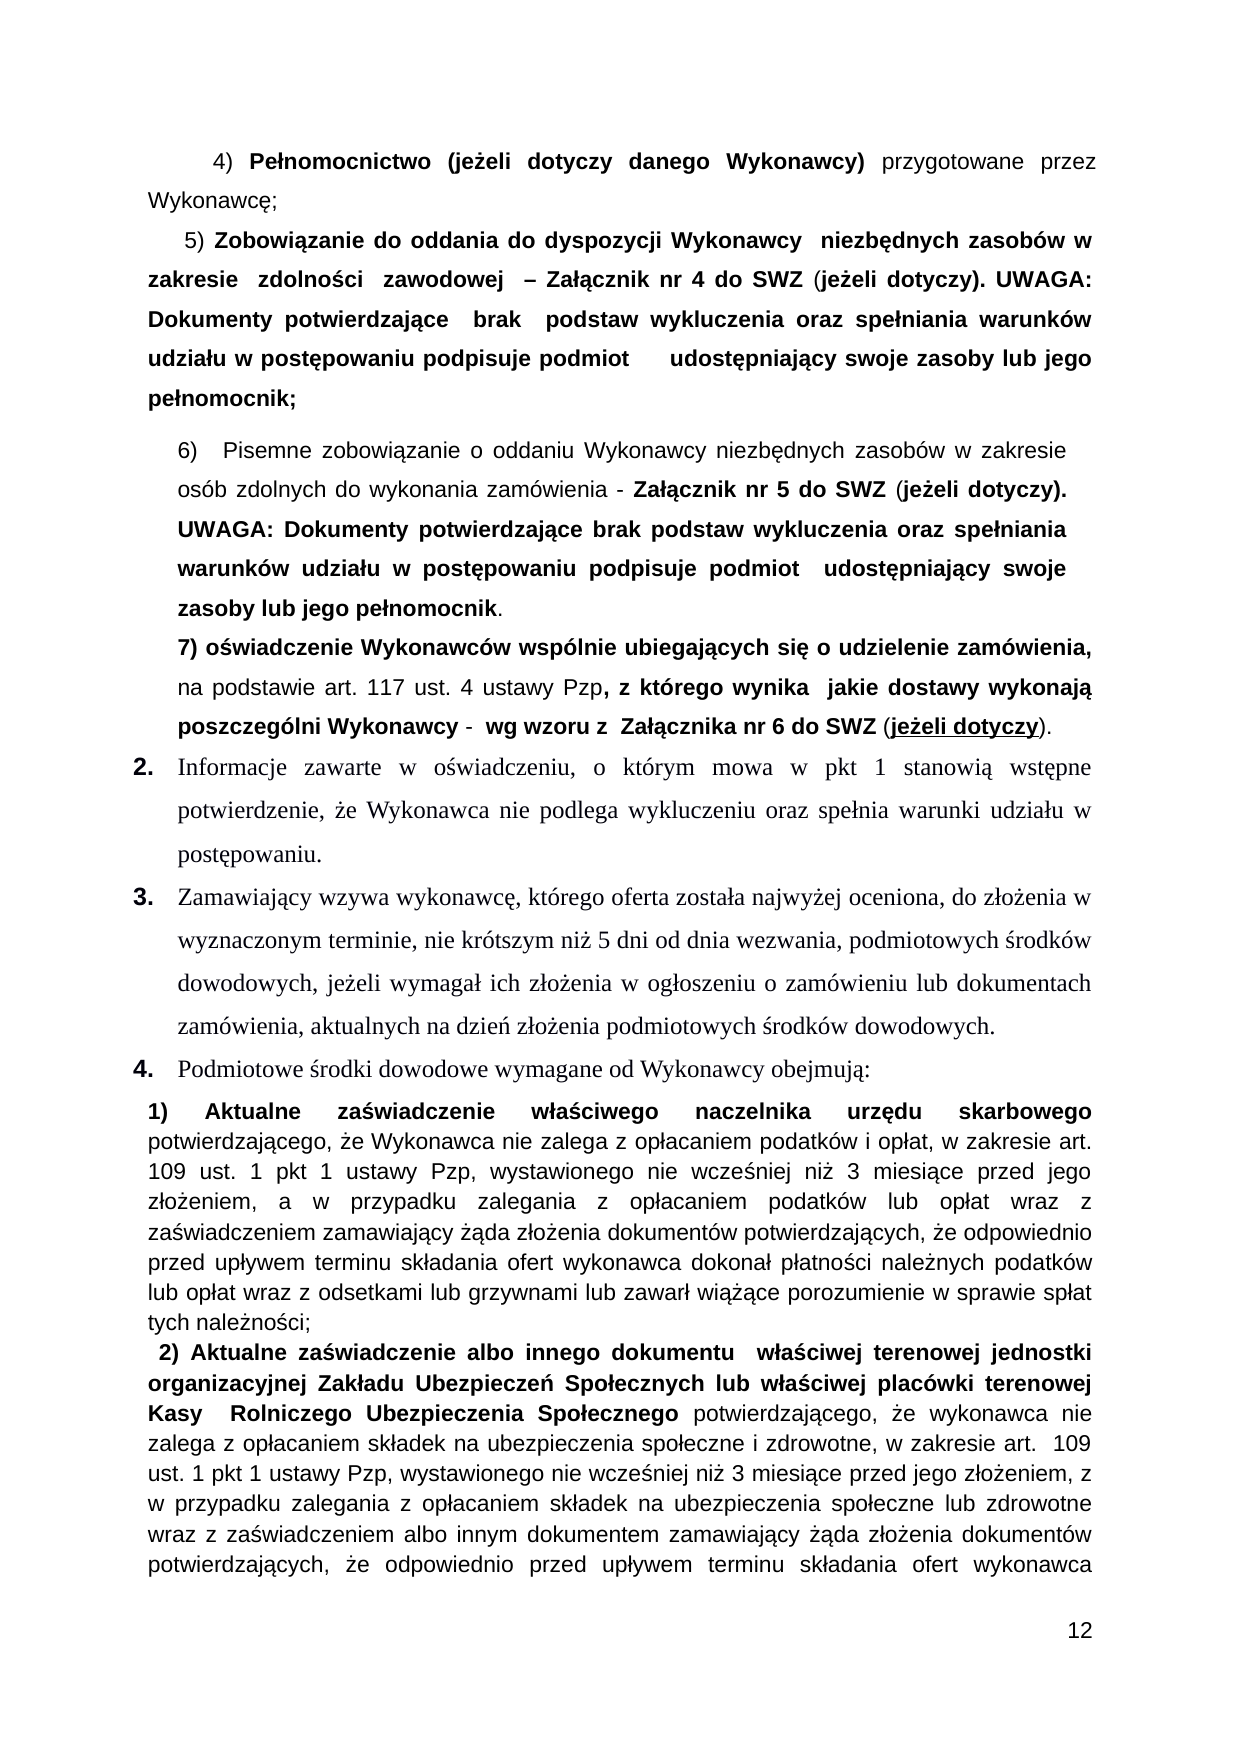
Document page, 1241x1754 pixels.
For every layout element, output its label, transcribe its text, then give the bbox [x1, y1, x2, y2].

list Informacje zawarte w oświadczeniu, o którym mowa w pkt 1 stanowią wstępne potwierdzenie, że Wykonawca nie podlega wykluczeniu oraz spełnia warunki udziału w postępowaniu. [133, 752, 1092, 867]
list Podmiotowe środki dowodowe wymagane od Wykonawcy obejmują: [133, 1054, 1092, 1083]
text 4) Pełnomocnictwo (jeżeli dotyczy danego Wykonawcy) przygotowane przez Wykonawcę; [148, 148, 1097, 213]
text 1) Aktualne zaświadczenie właściwego naczelnika urzędu skarbowego potwierdzającego, że Wykonawca nie zalega z opłacaniem podatków i opłat, w zakresie art. 109 ust. 1 pkt 1 ustawy Pzp, wystawionego nie wcześniej niż 3 miesiące przed jego złożeniem, a w przypadku zalegania z opłacaniem podatków lub opłat wraz z zaświadczeniem zamawiający żąda złożenia dokumentów potwierdzających, że odpowiednio przed upływem terminu składania ofert wykonawca dokonał płatności należnych podatków lub opłat wraz z odsetkami lub grzywnami lub zawarł wiążące porozumienie w sprawie spłat tych należności; [148, 1098, 1092, 1336]
text 5) Zobowiązanie do oddania do dyspozycji Wykonawcy niezbędnych zasobów w zakresie zdolności zawodowej – Załącznik nr 4 do SWZ (jeżeli dotyczy). UWAGA: Dokumenty potwierdzające brak podstaw wykluczenia oraz spełniania warunków udziału w postępowaniu podpisuje podmiot udostępniający swoje zasoby lub jego pełnomocnik; [148, 227, 1092, 411]
list Zamawiający wzywa wykonawcę, którego oferta została najwyżej oceniona, do złożenia w wyznaczonym terminie, nie krótszym niż 5 dni od dnia wezwania, podmiotowych środków dowodowych, jeżeli wymagał ich złożenia w ogłoszeniu o zamówieniu lub dokumentach zamówienia, aktualnych na dzień złożenia podmiotowych środków dowodowych. [133, 882, 1092, 1040]
text 7) oświadczenie Wykonawców wspólnie ubiegających się o udzielenie zamówienia, na podstawie art. 117 ust. 4 ustawy Pzp, z którego wynika jakie dostawy wykonają poszczególni Wykonawcy - wg wzoru z Załącznika nr 6 do SWZ (jeżeli dotyczy). [177, 634, 1092, 739]
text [148, 1339, 1092, 1577]
list Pisemne zobowiązanie o oddaniu Wykonawcy niezbędnych zasobów w zakresie osób zdolnych do wykonania zamówienia - Załącznik nr 5 do SWZ (jeżeli dotyczy). UWAGA: Dokumenty potwierdzające brak podstaw wykluczenia oraz spełniania warunków udziału w postępowaniu podpisuje podmiot udostępniający swoje zasoby lub jego pełnomocnik. [177, 437, 1067, 621]
